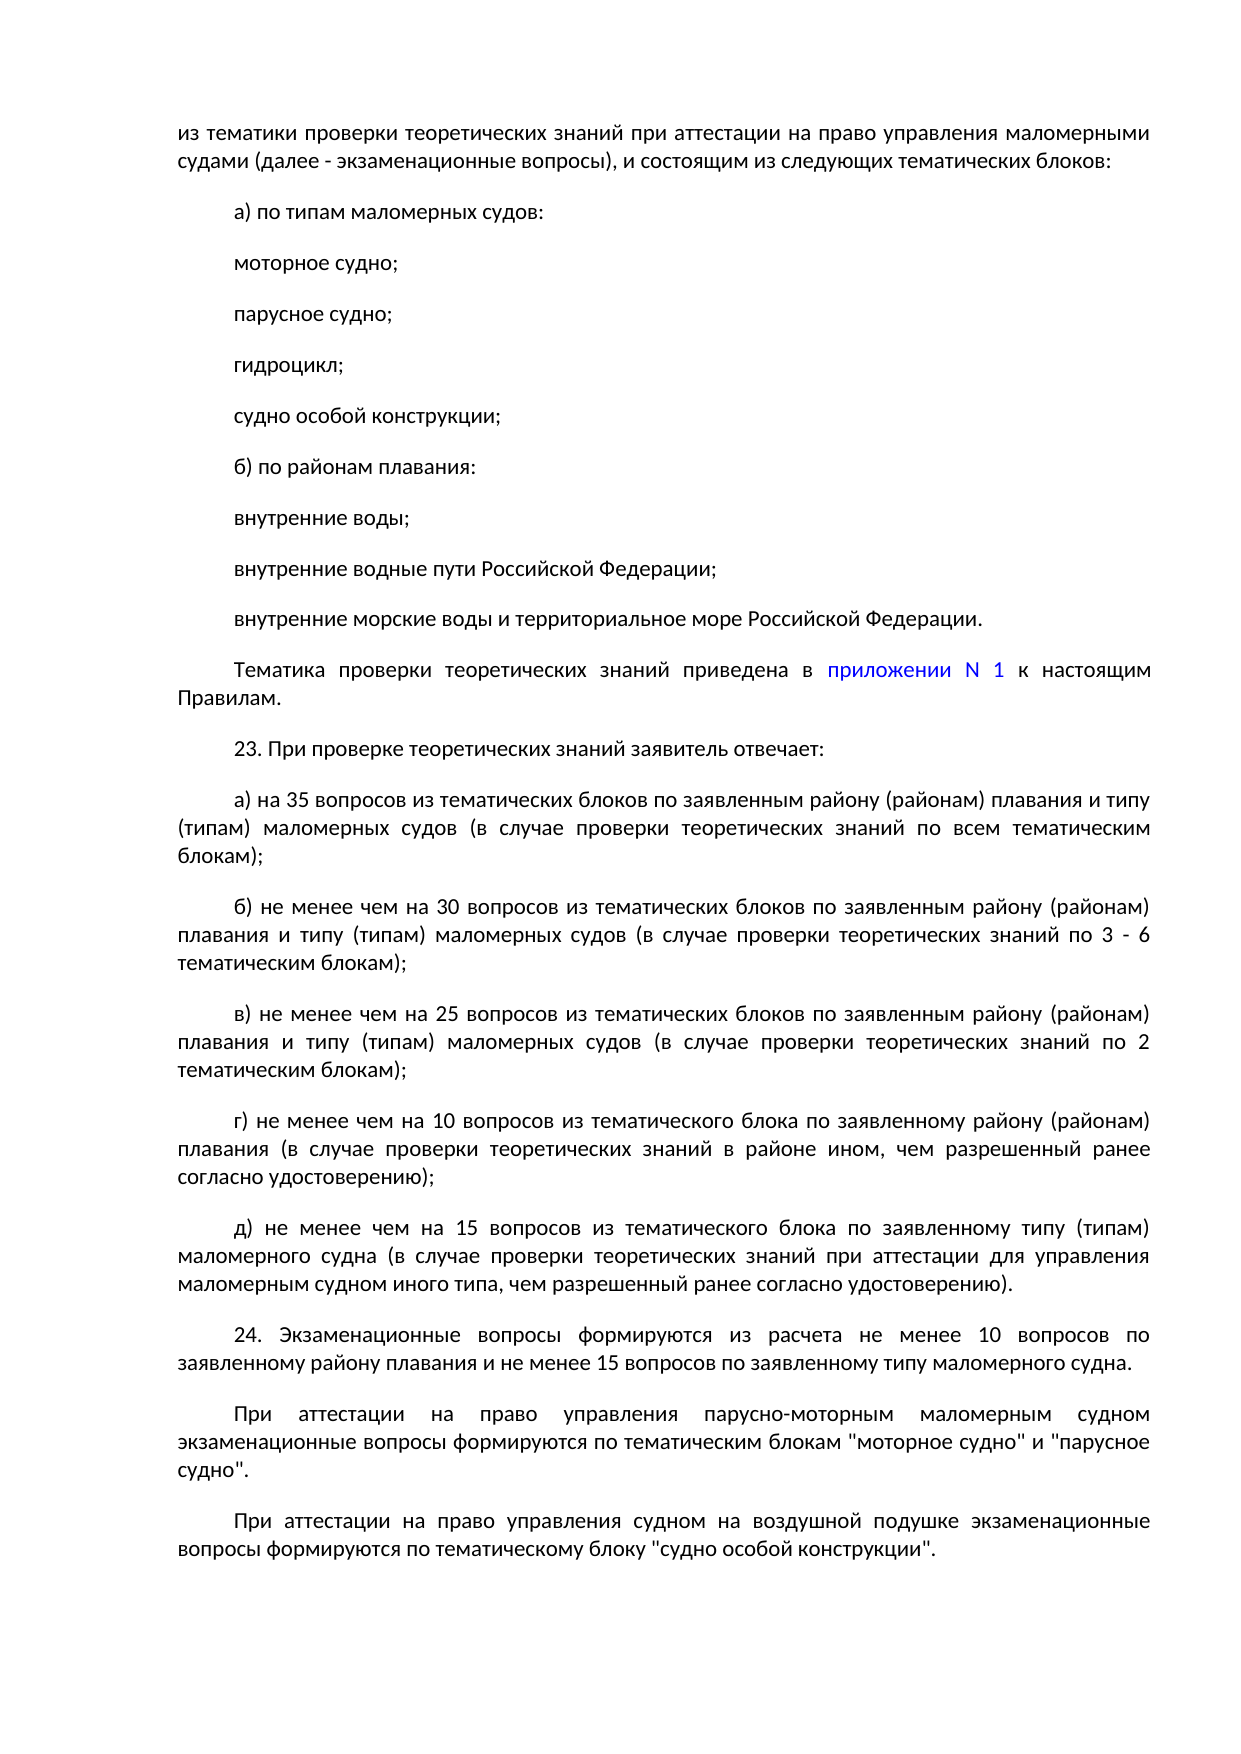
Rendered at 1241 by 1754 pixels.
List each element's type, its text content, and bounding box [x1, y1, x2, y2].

text Тематика проверки теоретических знаний приведена в приложении N 1 к настоящим Правилам. [177, 656, 1152, 712]
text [177, 118, 1152, 174]
text г) не менее чем на 10 вопросов из тематического блока по заявленному району (районам) плавания (в случае проверки теоретических знаний в районе ином, чем разрешенный ранее согласно удостоверению); [177, 1106, 1152, 1190]
text При аттестации на право управления парусно-моторным маломерным судном экзаменационные вопросы формируются по тематическим блокам "моторное судно" и "парусное судно". [177, 1399, 1152, 1483]
text внутренние морские воды и территориальное море Российской Федерации. [177, 604, 1152, 633]
text в) не менее чем на 25 вопросов из тематических блоков по заявленным району (районам) плавания и типу (типам) маломерных судов (в случае проверки теоретических знаний по 2 тематическим блокам); [177, 999, 1152, 1083]
text судно особой конструкции; [177, 401, 1152, 429]
text 23. При проверке теоретических знаний заявитель отвечает: [177, 734, 1152, 762]
text д) не менее чем на 15 вопросов из тематического блока по заявленному типу (типам) маломерного судна (в случае проверки теоретических знаний при аттестации для управления маломерным судном иного типа, чем разрешенный ранее согласно удостоверению). [177, 1213, 1152, 1297]
text парусное судно; [177, 299, 1152, 327]
text внутренние водные пути Российской Федерации; [177, 554, 1152, 582]
text При аттестации на право управления судном на воздушной подушке экзаменационные вопросы формируются по тематическому блоку "судно особой конструкции". [177, 1506, 1152, 1562]
text моторное судно; [177, 248, 1152, 276]
text а) по типам маломерных судов: [177, 197, 1152, 225]
text а) на 35 вопросов из тематических блоков по заявленным району (районам) плавания и типу (типам) маломерных судов (в случае проверки теоретических знаний по всем тематическим блокам); [177, 785, 1152, 869]
text б) по районам плавания: [177, 452, 1152, 480]
text б) не менее чем на 30 вопросов из тематических блоков по заявленным району (районам) плавания и типу (типам) маломерных судов (в случае проверки теоретических знаний по 3 - 6 тематическим блокам); [177, 892, 1152, 976]
text 24. Экзаменационные вопросы формируются из расчета не менее 10 вопросов по заявленному району плавания и не менее 15 вопросов по заявленному типу маломерного судна. [177, 1320, 1152, 1376]
text гидроцикл; [177, 350, 1152, 378]
text внутренние воды; [177, 503, 1152, 531]
